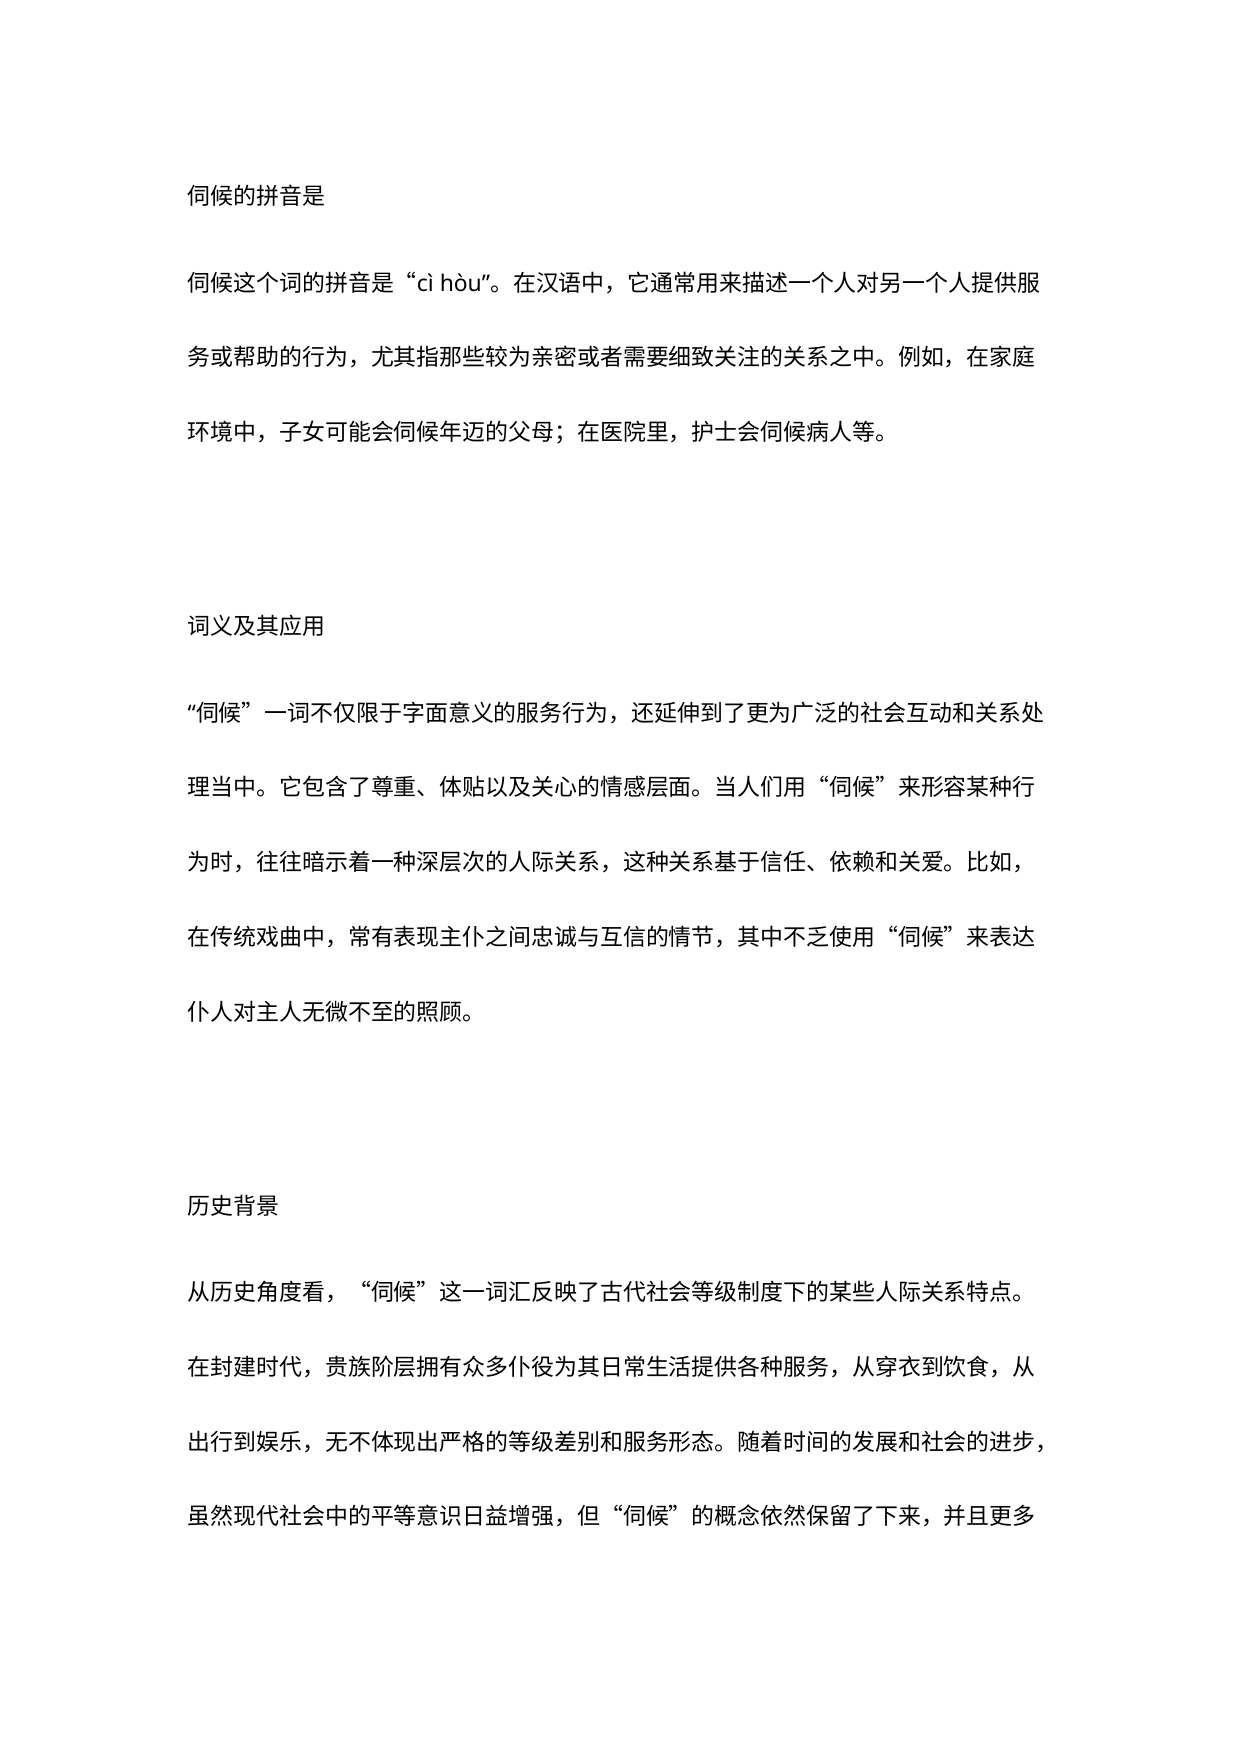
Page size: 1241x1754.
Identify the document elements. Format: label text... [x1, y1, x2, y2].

text 伺候这个词的拼音是“cì hòu”。在汉语中，它通常用来描述一个人对另一个人提供服务或帮助的行为，尤其指那些较为亲密或者需要细致关注的关系之中。例如，在家庭环境中，子女可能会伺候年迈的父母；在医院里，护士会伺候病人等。 [187, 248, 1053, 463]
text 伺候的拼音是 [187, 162, 1053, 227]
text 历史背景 [187, 1172, 1053, 1237]
text 词义及其应用 [187, 592, 1053, 657]
text “伺候”一词不仅限于字面意义的服务行为，还延伸到了更为广泛的社会互动和关系处理当中。它包含了尊重、体贴以及关心的情感层面。当人们用“伺候”来形容某种行为时，往往暗示着一种深层次的人际关系，这种关系基于信任、依赖和关爱。比如，在传统戏曲中，常有表现主仆之间忠诚与互信的情节，其中不乏使用“伺候”来表达仆人对主人无微不至的照顾。 [187, 679, 1053, 1042]
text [187, 1258, 1053, 1547]
